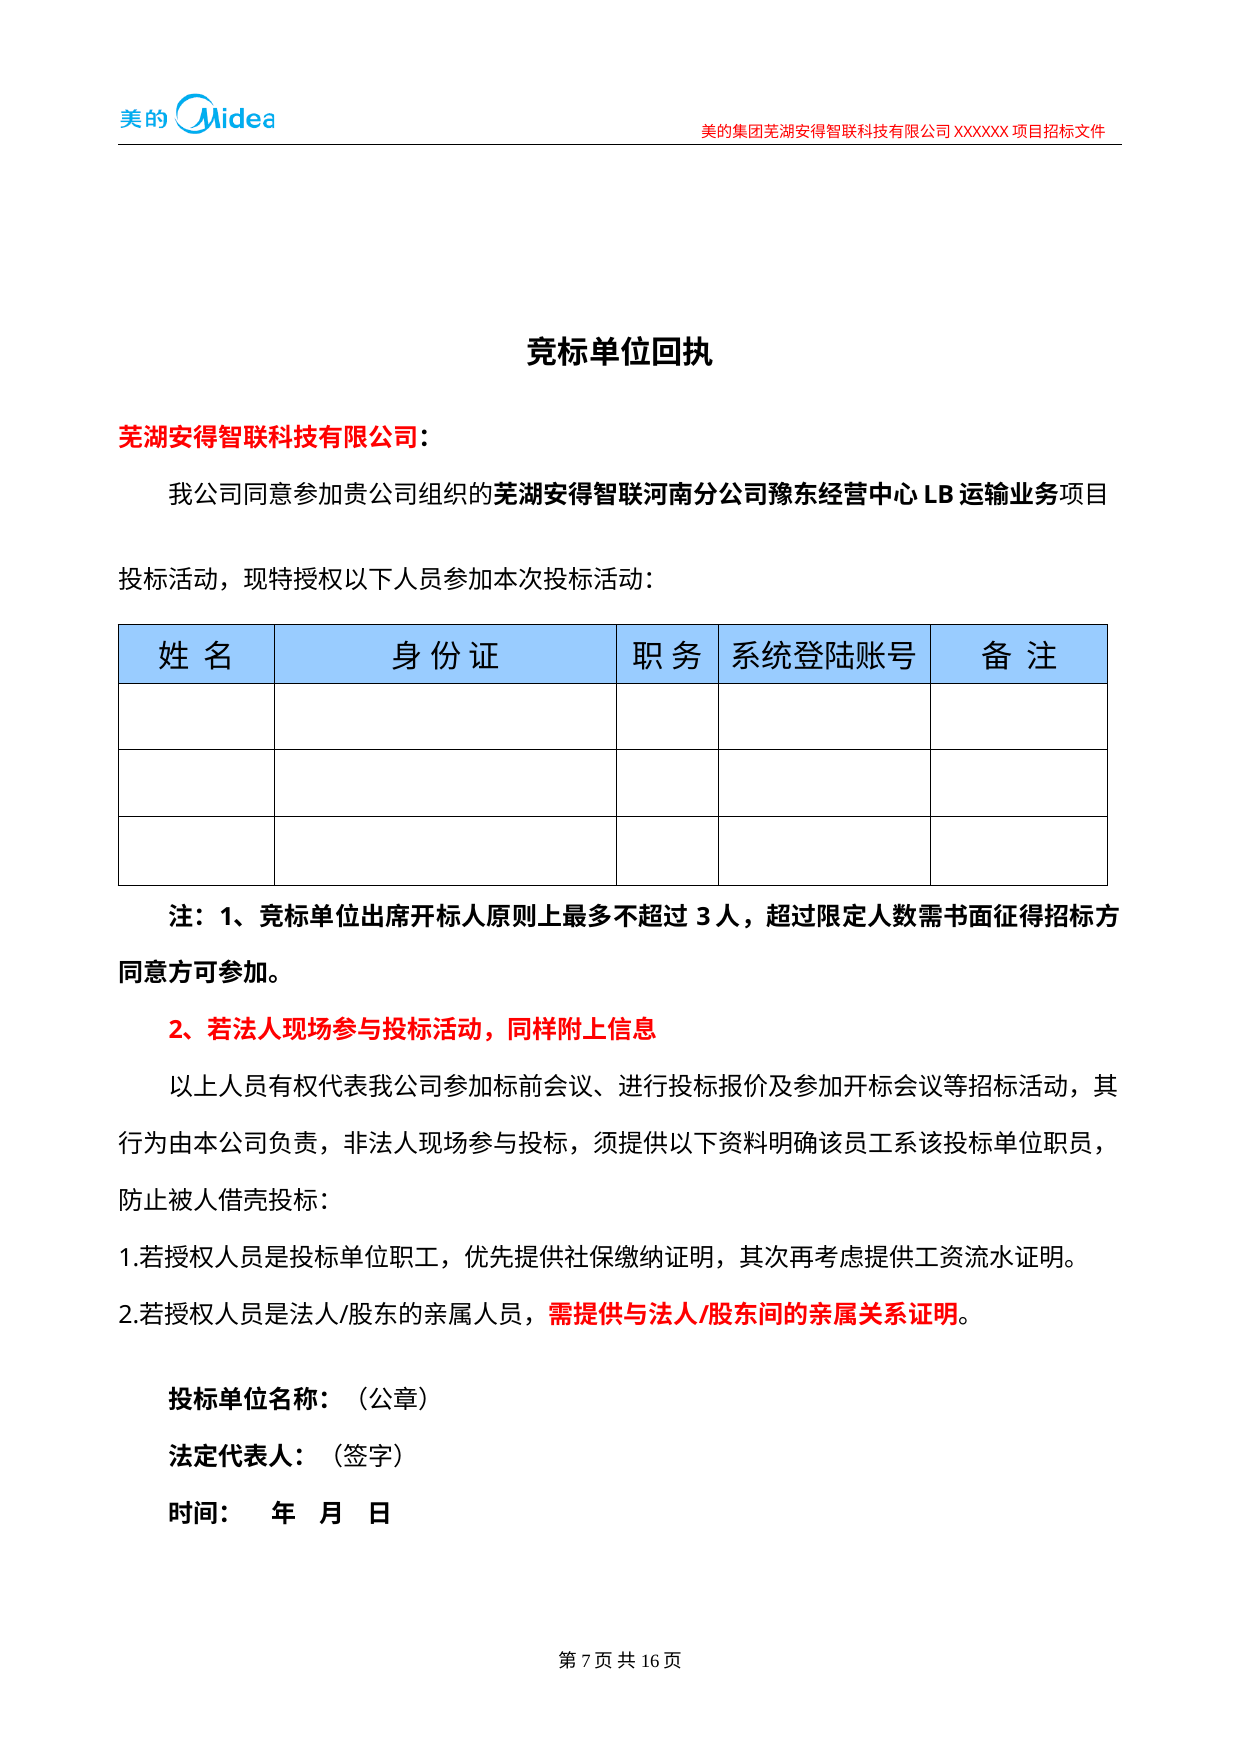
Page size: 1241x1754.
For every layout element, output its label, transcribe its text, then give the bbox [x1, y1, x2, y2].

table_cell [119, 750, 274, 816]
text 竞标单位回执 [118, 322, 1122, 379]
text 注：1、竞标单位出席开标人原则上最多不超过3人，超过限定人数需书面征得招标方同意方可参加。 [118, 886, 1122, 999]
text 以上人员有权代表我公司参加标前会议、进行投标报价及参加开标会议等招标活动，其行为由本公司负责，非法人现场参与投标，须提供以下资料明确该员工系该投标单位职员，防止被人借壳投标： [118, 1056, 1122, 1227]
table_header 备 注 [931, 625, 1107, 683]
table_cell [119, 684, 274, 749]
text 2.若授权人员是法人/股东的亲属人员，需提供与法人/股东间的亲属关系证明。 [118, 1284, 1122, 1341]
table_cell [275, 684, 616, 749]
text 1.若授权人员是投标单位职工，优先提供社保缴纳证明，其次再考虑提供工资流水证明。 [118, 1227, 1122, 1284]
table_header 身 份 证 [275, 625, 616, 683]
table_cell [719, 684, 930, 749]
table_cell [617, 684, 718, 749]
text 2、若法人现场参与投标活动，同样附上信息 [118, 999, 1122, 1056]
table_cell [119, 817, 274, 885]
text 投标单位名称：（公章） [118, 1369, 1122, 1426]
table_cell [719, 817, 930, 885]
table_cell [931, 684, 1107, 749]
picture [118, 88, 275, 137]
table_cell [719, 750, 930, 816]
table_cell [617, 750, 718, 816]
table_cell [617, 817, 718, 885]
text 我公司同意参加贵公司组织的芜湖安得智联河南分公司豫东经营中心LB运输业务项目投标活动，现特授权以下人员参加本次投标活动： [118, 464, 1122, 606]
table_header 姓 名 [119, 625, 274, 683]
table_header 系统登陆账号 [719, 625, 930, 683]
text 芜湖安得智联科技有限公司： [118, 407, 1122, 464]
table_cell [275, 817, 616, 885]
table_header 职 务 [617, 625, 718, 683]
table_cell [931, 817, 1107, 885]
text 时间： 年 月 日 [118, 1483, 1122, 1540]
table_cell [275, 750, 616, 816]
text 法定代表人：（签字） [118, 1426, 1122, 1483]
table_cell [931, 750, 1107, 816]
